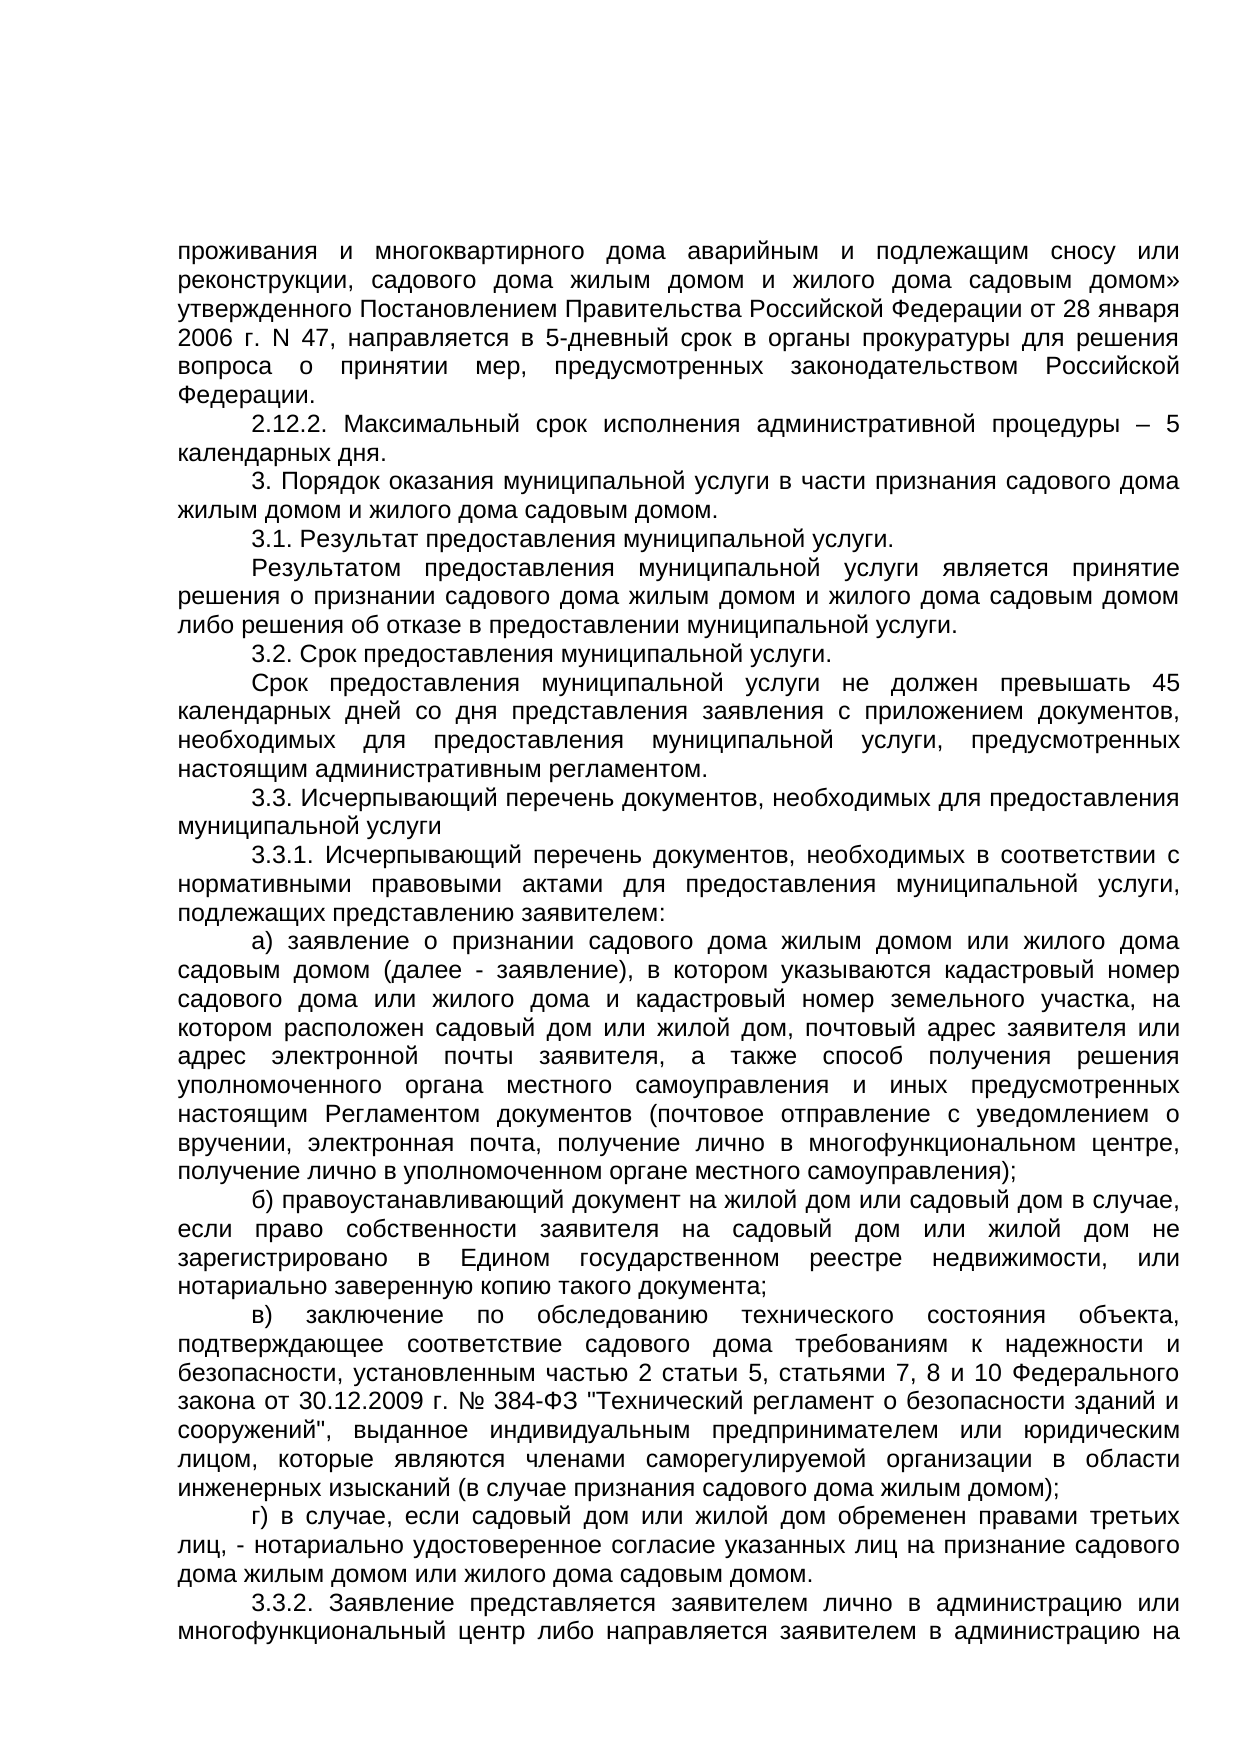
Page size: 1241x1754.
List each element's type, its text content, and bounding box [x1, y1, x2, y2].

text г) в случае, если садовый дом или жилой дом обременен правами третьих лиц, - нотариально удостоверенное согласие указанных лиц на признание садового дома жилым домом или жилого дома садовым домом. [177, 1501, 1181, 1587]
text 3.3. Исчерпывающий перечень документов, необходимых для предоставления муниципальной услуги [177, 782, 1181, 840]
text 2.12.2. Максимальный срок исполнения административной процедуры – 5 календарных дня. [177, 409, 1181, 466]
text Срок предоставления муниципальной услуги не должен превышать 45 календарных дней со дня представления заявления с приложением документов, необходимых для предоставления муниципальной услуги, предусмотренных настоящим административным регламентом. [177, 667, 1181, 782]
text а) заявление о признании садового дома жилым домом или жилого дома садовым домом (далее - заявление), в котором указываются кадастровый номер садового дома или жилого дома и кадастровый номер земельного участка, на котором расположен садовый дом или жилой дом, почтовый адрес заявителя или адрес электронной почты заявителя, а также способ получения решения уполномоченного органа местного самоуправления и иных предусмотренных настоящим Регламентом документов (почтовое отправление с уведомлением о вручении, электронная почта, получение лично в многофункциональном центре, получение лично в уполномоченном органе местного самоуправления); [177, 926, 1181, 1185]
text Результатом предоставления муниципальной услуги является принятие решения о признании садового дома жилым домом и жилого дома садовым домом либо решения об отказе в предоставлении муниципальной услуги. [177, 552, 1181, 639]
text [177, 1587, 1181, 1645]
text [177, 236, 1181, 409]
text 3.2. Срок предоставления муниципальной услуги. [177, 639, 1181, 667]
text 3.3.1. Исчерпывающий перечень документов, необходимых в соответствии с нормативными правовыми актами для предоставления муниципальной услуги, подлежащих представлению заявителем: [177, 840, 1181, 926]
text б) правоустанавливающий документ на жилой дом или садовый дом в случае, если право собственности заявителя на садовый дом или жилой дом не зарегистрировано в Едином государственном реестре недвижимости, или нотариально заверенную копию такого документа; [177, 1185, 1181, 1300]
text в) заключение по обследованию технического состояния объекта, подтверждающее соответствие садового дома требованиям к надежности и безопасности, установленным частью 2 статьи 5, статьями 7, 8 и 10 Федерального закона от 30.12.2009 г. № 384-ФЗ "Технический регламент о безопасности зданий и сооружений", выданное индивидуальным предпринимателем или юридическим лицом, которые являются членами саморегулируемой организации в области инженерных изысканий (в случае признания садового дома жилым домом); [177, 1300, 1181, 1501]
text 3. Порядок оказания муниципальной услуги в части признания садового дома жилым домом и жилого дома садовым домом. [177, 466, 1181, 524]
text 3.1. Результат предоставления муниципальной услуги. [177, 524, 1181, 552]
